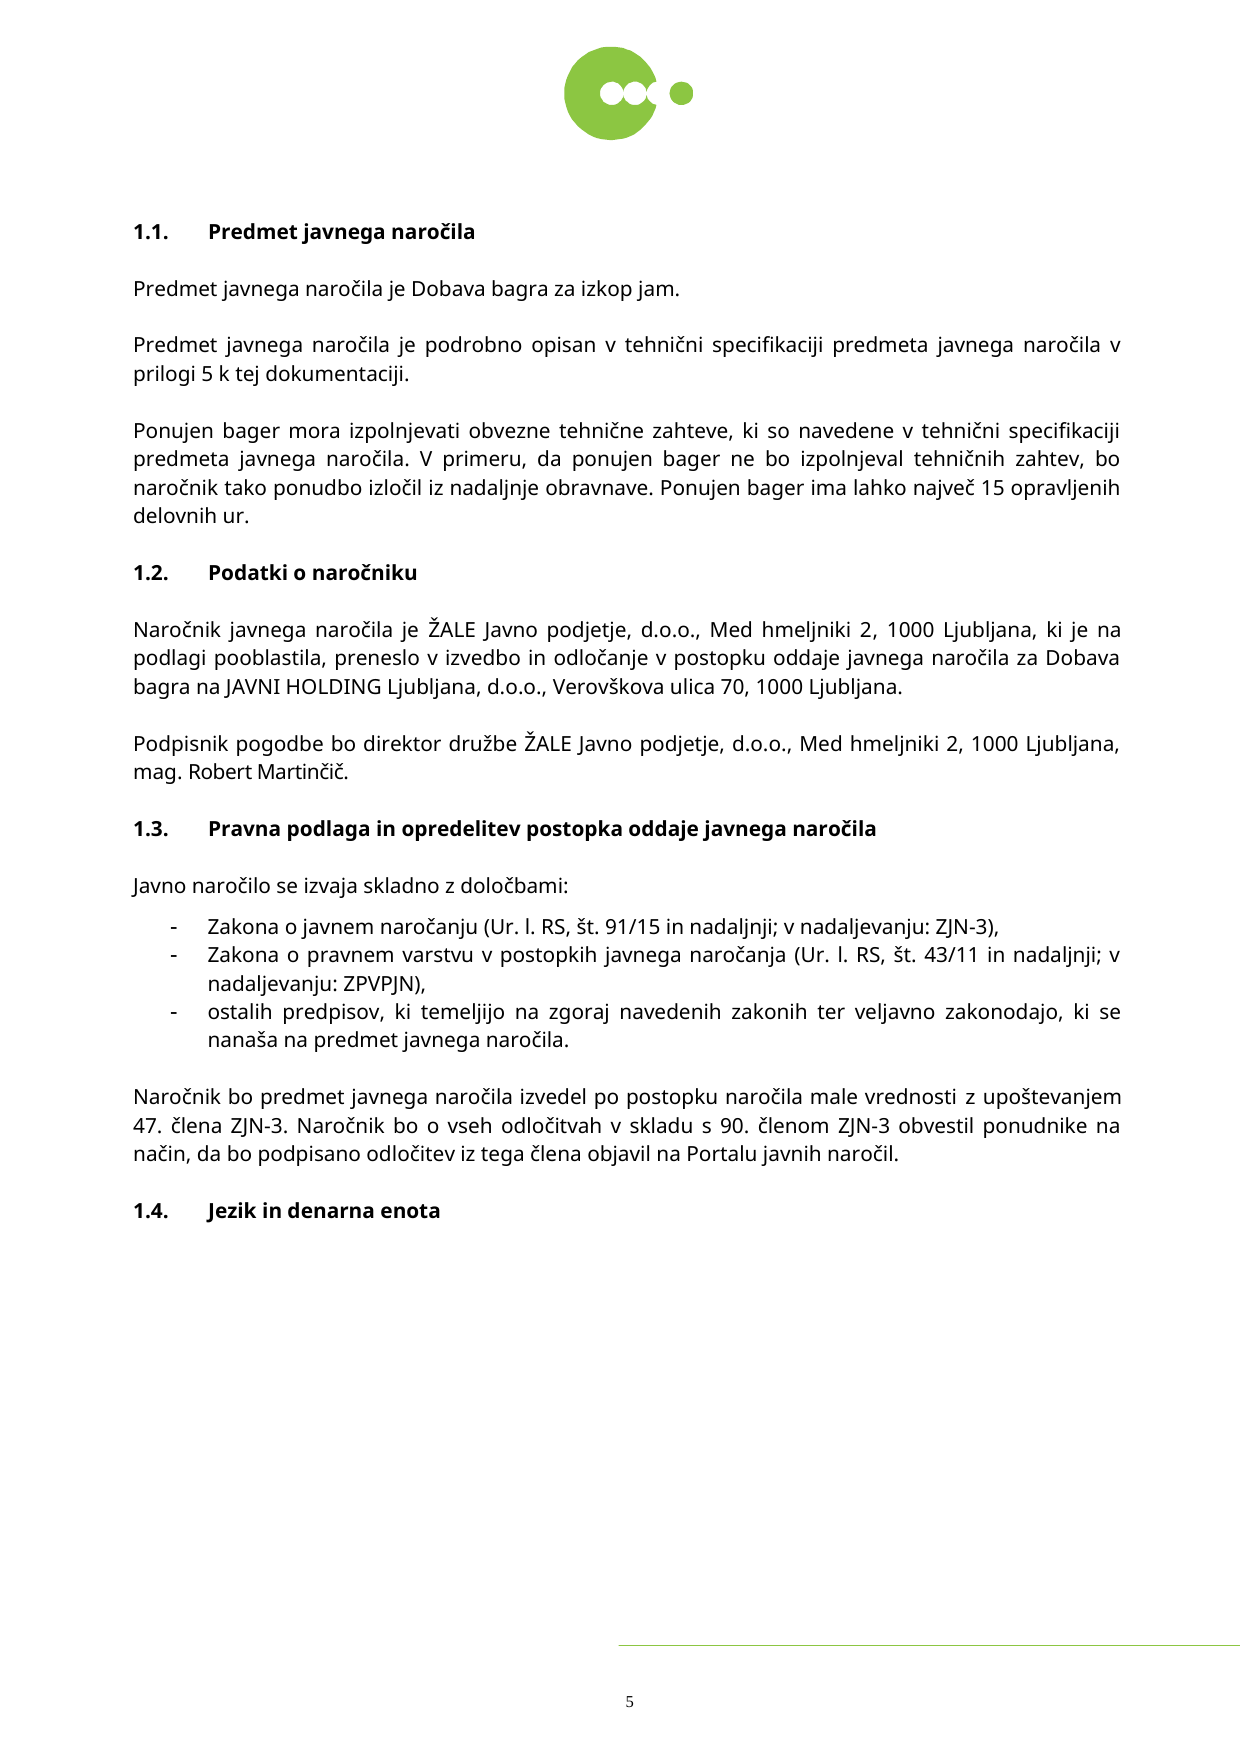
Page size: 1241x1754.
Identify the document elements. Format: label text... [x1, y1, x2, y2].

list Zakona o javnem naročanju (Ur. l. RS, št. 91/15 in nadaljnji; v nadaljevanju: ZJN-3), [170, 912, 1122, 940]
list Pravna podlaga in opredelitev postopka oddaje javnega naročila [133, 814, 1122, 842]
list Predmet javnega naročila [133, 217, 1122, 245]
text Naročnik javnega naročila je ŽALE Javno podjetje, d.o.o., Med hmeljniki 2, 1000 Ljubljana, ki je na podlagi pooblastila, preneslo v izvedbo in odločanje v postopku oddaje javnega naročila za Dobava bagra na JAVNI HOLDING Ljubljana, d.o.o., Verovškova ulica 70, 1000 Ljubljana. [133, 615, 1122, 700]
text Naročnik bo predmet javnega naročila izvedel po postopku naročila male vrednosti z upoštevanjem 47. člena ZJN-3. Naročnik bo o vseh odločitvah v skladu s 90. členom ZJN-3 obvestil ponudnike na način, da bo podpisano odločitev iz tega člena objavil na Portalu javnih naročil. [133, 1082, 1122, 1168]
list ostalih predpisov, ki temeljijo na zgoraj navedenih zakonih ter veljavno zakonodajo, ki se nanaša na predmet javnega naročila. [170, 997, 1122, 1054]
list Jezik in denarna enota [133, 1196, 1122, 1225]
text Predmet javnega naročila je podrobno opisan v tehnični specifikaciji predmeta javnega naročila v prilogi 5 k tej dokumentaciji. [133, 331, 1122, 387]
text Ponujen bager mora izpolnjevati obvezne tehnične zahteve, ki so navedene v tehnični specifikaciji predmeta javnega naročila. V primeru, da ponujen bager ne bo izpolnjeval tehničnih zahtev, bo naročnik tako ponudbo izločil iz nadaljnje obravnave. Ponujen bager ima lahko največ 15 opravljenih delovnih ur. [133, 416, 1122, 530]
list Zakona o pravnem varstvu v postopkih javnega naročanja (Ur. l. RS, št. 43/11 in nadaljnji; v nadaljevanju: ZPVPJN), [170, 940, 1122, 997]
text Podpisnik pogodbe bo direktor družbe ŽALE Javno podjetje, d.o.o., Med hmeljniki 2, 1000 Ljubljana, mag. Robert Martinčič. [133, 729, 1122, 786]
list Podatki o naročniku [133, 558, 1122, 587]
text Javno naročilo se izvaja skladno z določbami: [133, 871, 1122, 899]
text Predmet javnega naročila je Dobava bagra za izkop jam. [133, 274, 1122, 302]
